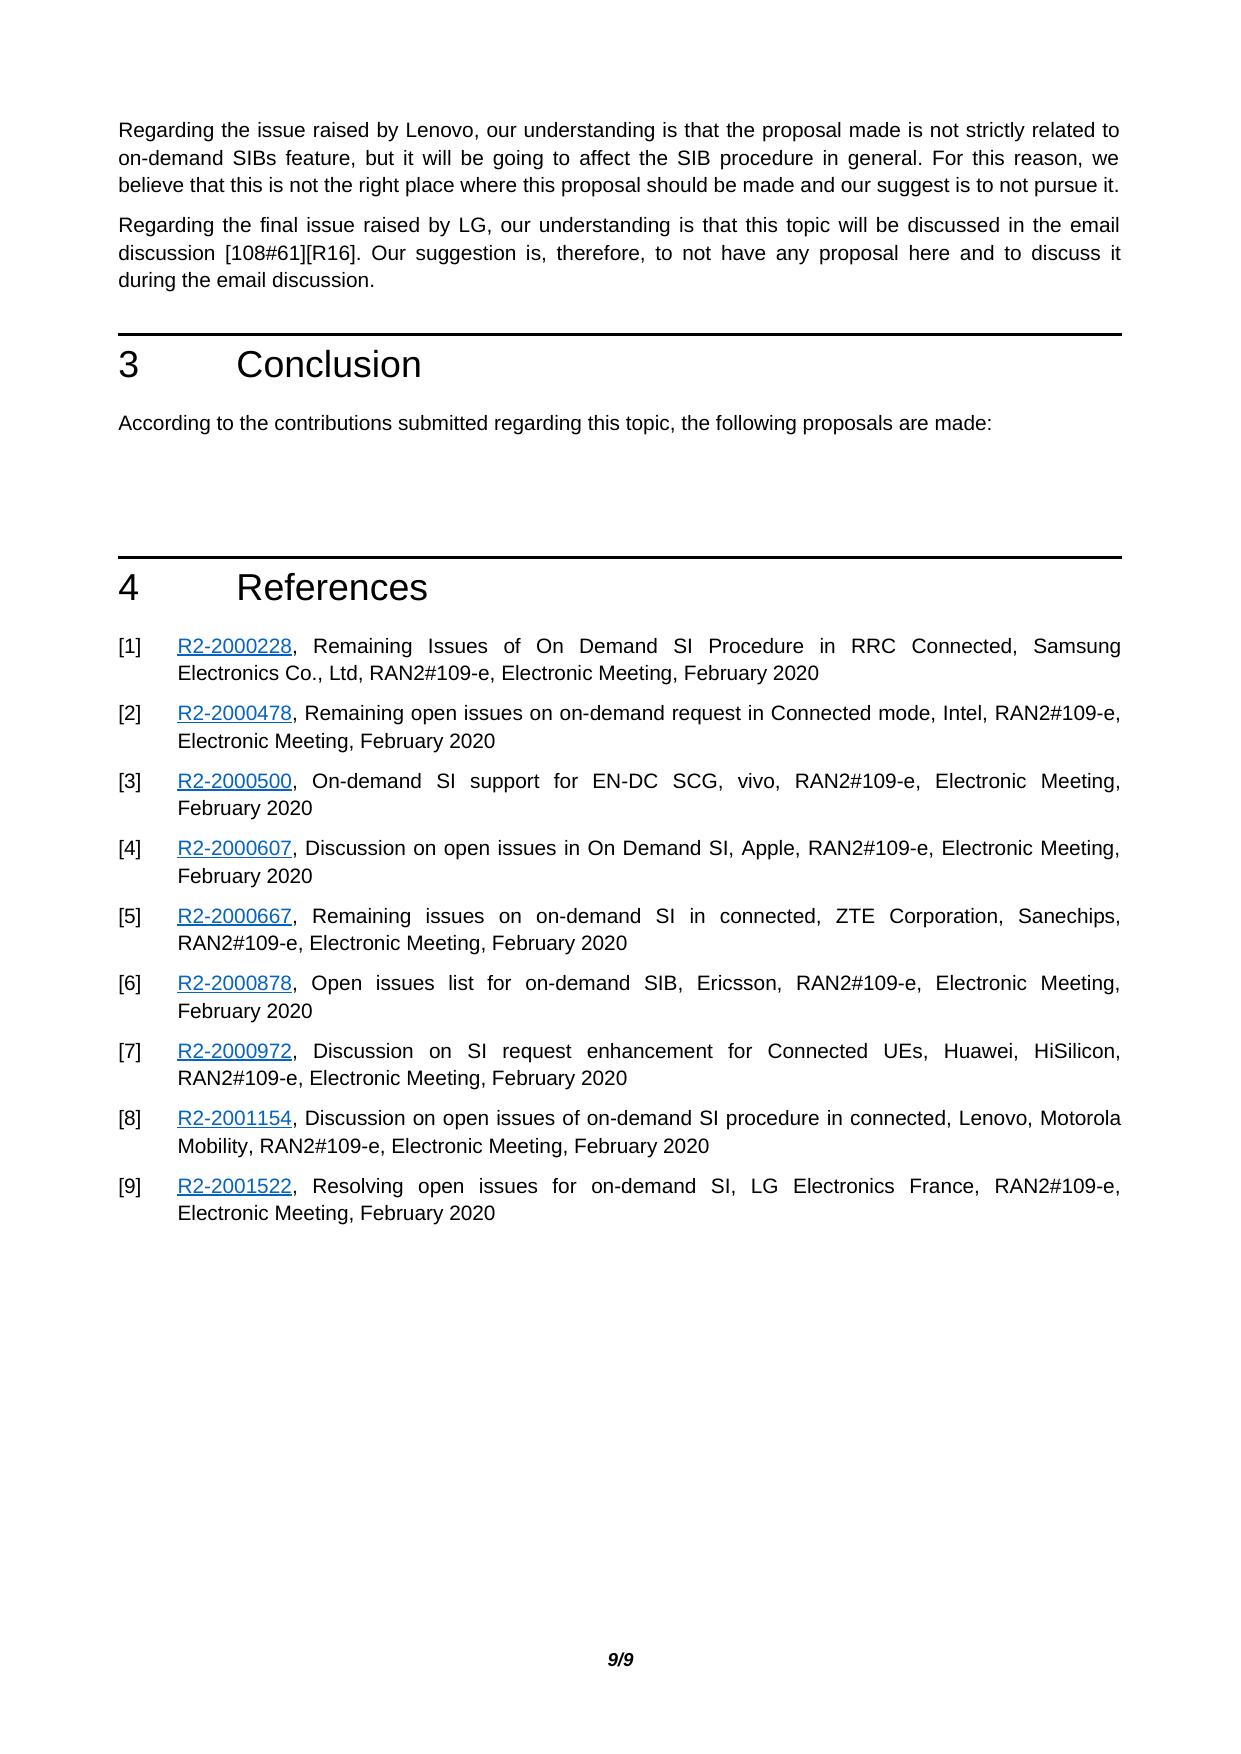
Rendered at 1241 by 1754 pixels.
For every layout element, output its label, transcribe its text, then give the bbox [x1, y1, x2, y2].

text Regarding the issue raised by Lenovo, our understanding is that the proposal made is not strictly related to on-demand SIBs feature, but it will be going to affect the SIB procedure in general. For this reason, we believe that this is not the right place where this proposal should be made and our suggest is to not pursue it. [118, 118, 1122, 197]
subtitle 4 References [118, 559, 1122, 608]
text R2-2000878, Open issues list for on-demand SIB, Ericsson, RAN2#109-e, Electronic Meeting, February 2020 [118, 971, 1122, 1022]
text R2-2000667, Remaining issues on on-demand SI in connected, ZTE Corporation, Sanechips, RAN2#109-e, Electronic Meeting, February 2020 [118, 903, 1122, 955]
text R2-2001154, Discussion on open issues of on-demand SI procedure in connected, Lenovo, Motorola Mobility, RAN2#109-e, Electronic Meeting, February 2020 [118, 1106, 1122, 1157]
text R2-2000478, Remaining open issues on on-demand request in Connected mode, Intel, RAN2#109-e, Electronic Meeting, February 2020 [118, 701, 1122, 752]
text R2-2000500, On-demand SI support for EN-DC SCG, vivo, RAN2#109-e, Electronic Meeting, February 2020 [118, 768, 1122, 820]
text R2-2001522, Resolving open issues for on-demand SI, LG Electronics France, RAN2#109-e, Electronic Meeting, February 2020 [118, 1173, 1122, 1225]
text According to the contributions submitted regarding this topic, the following proposals are made: [118, 411, 1122, 435]
text R2-2000607, Discussion on open issues in On Demand SI, Apple, RAN2#109-e, Electronic Meeting, February 2020 [118, 836, 1122, 887]
text R2-2000972, Discussion on SI request enhancement for Connected UEs, Huawei, HiSilicon, RAN2#109-e, Electronic Meeting, February 2020 [118, 1038, 1122, 1090]
subtitle 3 Conclusion [118, 336, 1122, 386]
text R2-2000228, Remaining Issues of On Demand SI Procedure in RRC Connected, Samsung Electronics Co., Ltd, RAN2#109-e, Electronic Meeting, February 2020 [118, 633, 1122, 685]
text Regarding the final issue raised by LG, our understanding is that this topic will be discussed in the email discussion [108#61][R16]. Our suggestion is, therefore, to not have any proposal here and to discuss it during the email discussion. [118, 213, 1122, 292]
